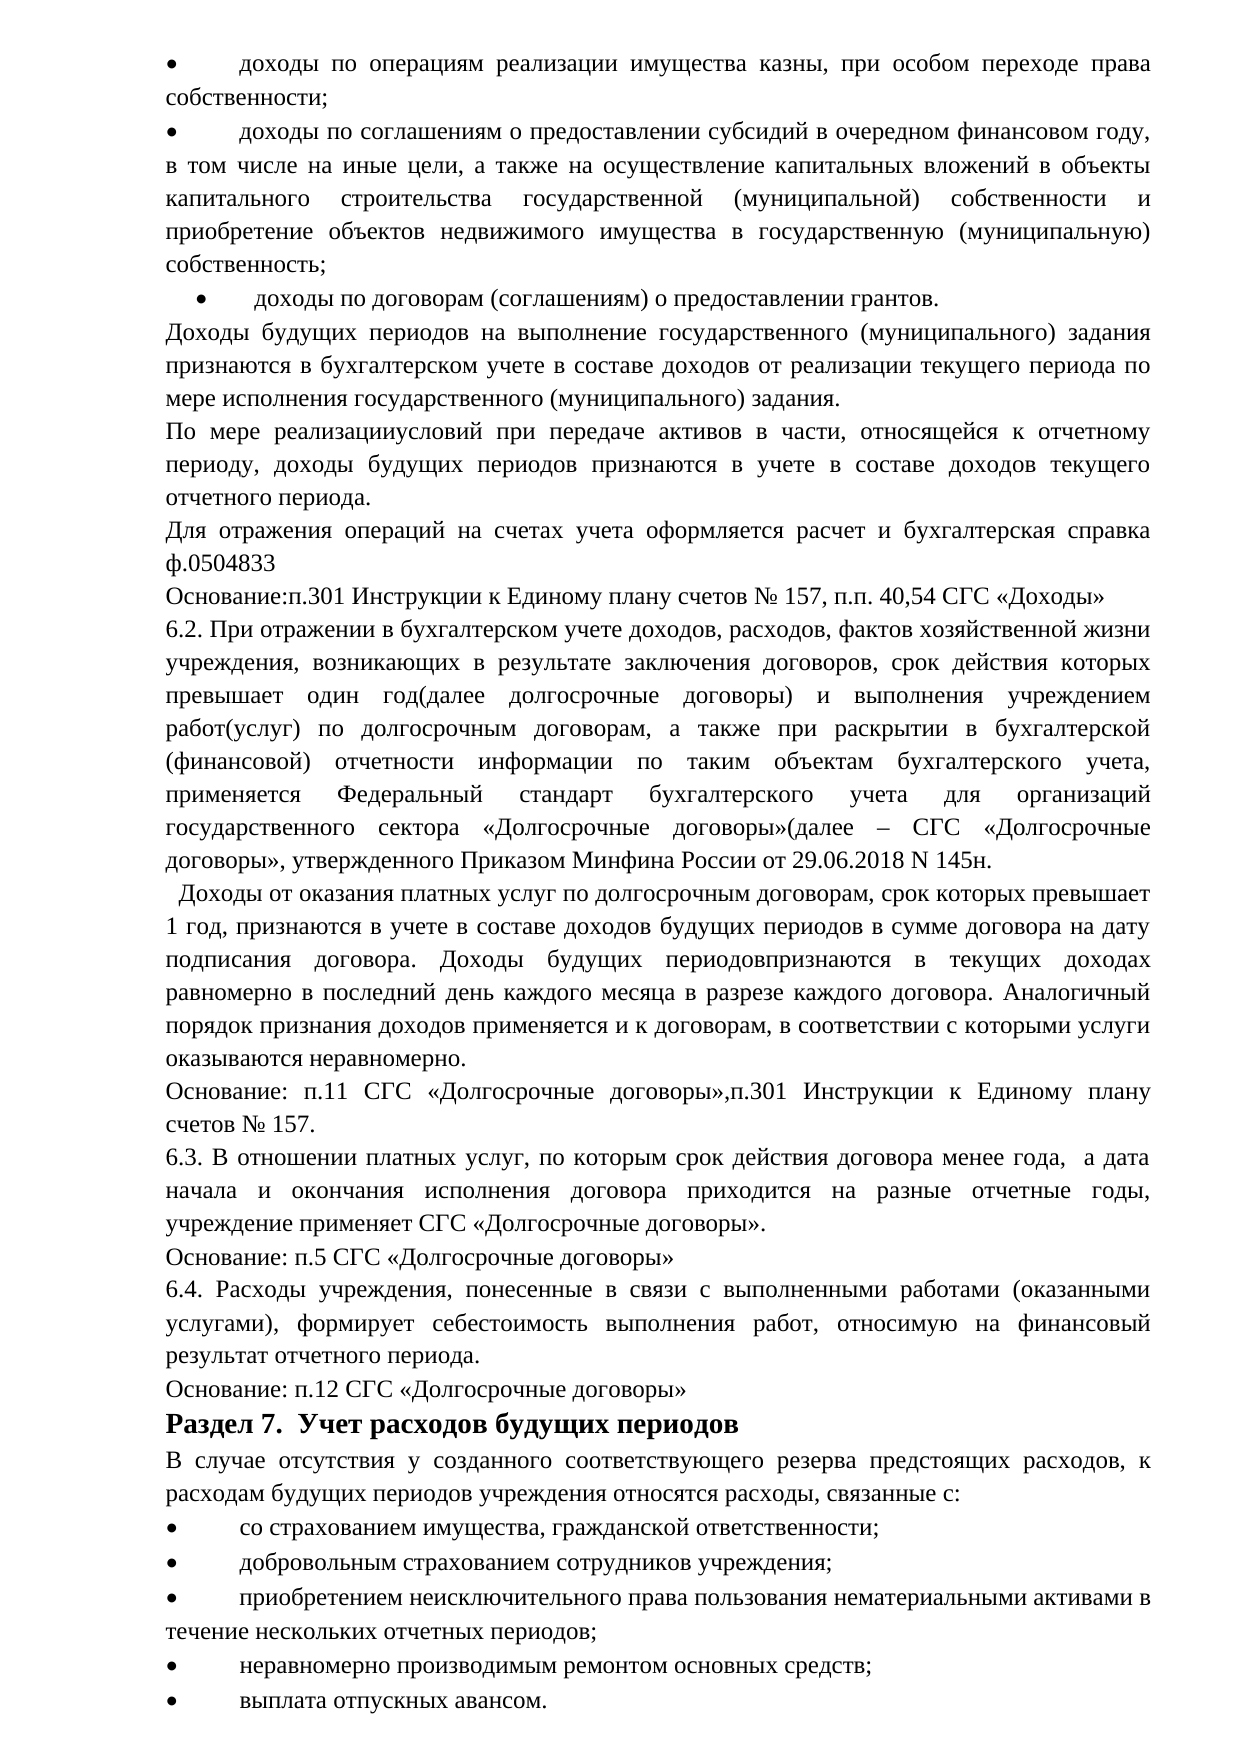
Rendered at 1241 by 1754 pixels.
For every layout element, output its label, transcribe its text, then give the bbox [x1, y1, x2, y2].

list доходы по операциям реализации имущества казны, при особом переходе права собственности; [165, 47, 1152, 111]
text Основание: п.5 СГС «Долгосрочные договоры» [165, 1242, 1152, 1270]
text Основание:п.301 Инструкции к Единому плану счетов № 157, п.п. 40,54 СГС «Доходы» [165, 581, 1152, 610]
list доходы по договорам (соглашениям) о предоставлении грантов. [195, 282, 1152, 312]
text Для отражения операций на счетах учета оформляется расчет и бухгалтерская справка ф.0504833 [165, 515, 1152, 577]
text Раздел 7. Учет расходов будущих периодов [165, 1407, 1152, 1440]
list доходы по соглашениям о предоставлении субсидий в очередном финансовом году, в том числе на иные цели, а также на осуществление капитальных вложений в объекты капитального строительства государственной (муниципальной) собственности и приобретение объектов недвижимого имущества в государственную (муниципальную) собственность; [165, 115, 1152, 278]
text Доходы будущих периодов на выполнение государственного (муниципального) задания признаются в бухгалтерском учете в составе доходов от реализации текущего периода по мере исполнения государственного (муниципального) задания. [165, 317, 1152, 412]
list неравномерно производимым ремонтом основных средств; [165, 1649, 1152, 1679]
list приобретением неисключительного права пользования нематериальными активами в течение нескольких отчетных периодов; [165, 1581, 1152, 1645]
list добровольным страхованием сотрудников учреждения; [165, 1546, 1152, 1577]
text 6.2. При отражении в бухгалтерском учете доходов, расходов, фактов хозяйственной жизни учреждения, возникающих в результате заключения договоров, срок действия которых превышает один год(далее долгосрочные договоры) и выполнения учреждением работ(услуг) по долгосрочным договорам, а также при раскрытии в бухгалтерской (финансовой) отчетности информации по таким объектам бухгалтерского учета, применяется Федеральный стандарт бухгалтерского учета для организаций государственного сектора «Долгосрочные договоры»(далее – СГС «Долгосрочные договоры», утвержденного Приказом Минфина России от 29.06.2018 N 145н. [165, 614, 1152, 874]
list со страхованием имущества, гражданской ответственности; [165, 1511, 1152, 1542]
text В случае отсутствия у созданного соответствующего резерва предстоящих расходов, к расходам будущих периодов учреждения относятся расходы, связанные с: [165, 1445, 1152, 1507]
text Основание: п.11 СГС «Долгосрочные договоры»,п.301 Инструкции к Единому плану счетов № 157. [165, 1076, 1152, 1138]
list выплата отпускных авансом. [165, 1684, 1152, 1714]
text Основание: п.12 СГС «Долгосрочные договоры» [165, 1374, 1152, 1402]
text Доходы от оказания платных услуг по долгосрочным договорам, срок которых превышает 1 год, признаются в учете в составе доходов будущих периодов в сумме договора на дату подписания договора. Доходы будущих периодовпризнаются в текущих доходах равномерно в последний день каждого месяца в разрезе каждого договора. Аналогичный порядок признания доходов применяется и к договорам, в соответствии с которыми услуги оказываются неравномерно. [165, 878, 1152, 1072]
text 6.3. В отношении платных услуг, по которым срок действия договора менее года, а дата начала и окончания исполнения договора приходится на разные отчетные годы, учреждение применяет СГС «Долгосрочные договоры». [165, 1142, 1152, 1237]
text По мере реализацииусловий при передаче активов в части, относящейся к отчетному периоду, доходы будущих периодов признаются в учете в составе доходов текущего отчетного периода. [165, 416, 1152, 511]
text 6.4. Расходы учреждения, понесенные в связи с выполненными работами (оказанными услугами), формирует себестоимость выполнения работ, относимую на финансовый результат отчетного периода. [165, 1274, 1152, 1369]
